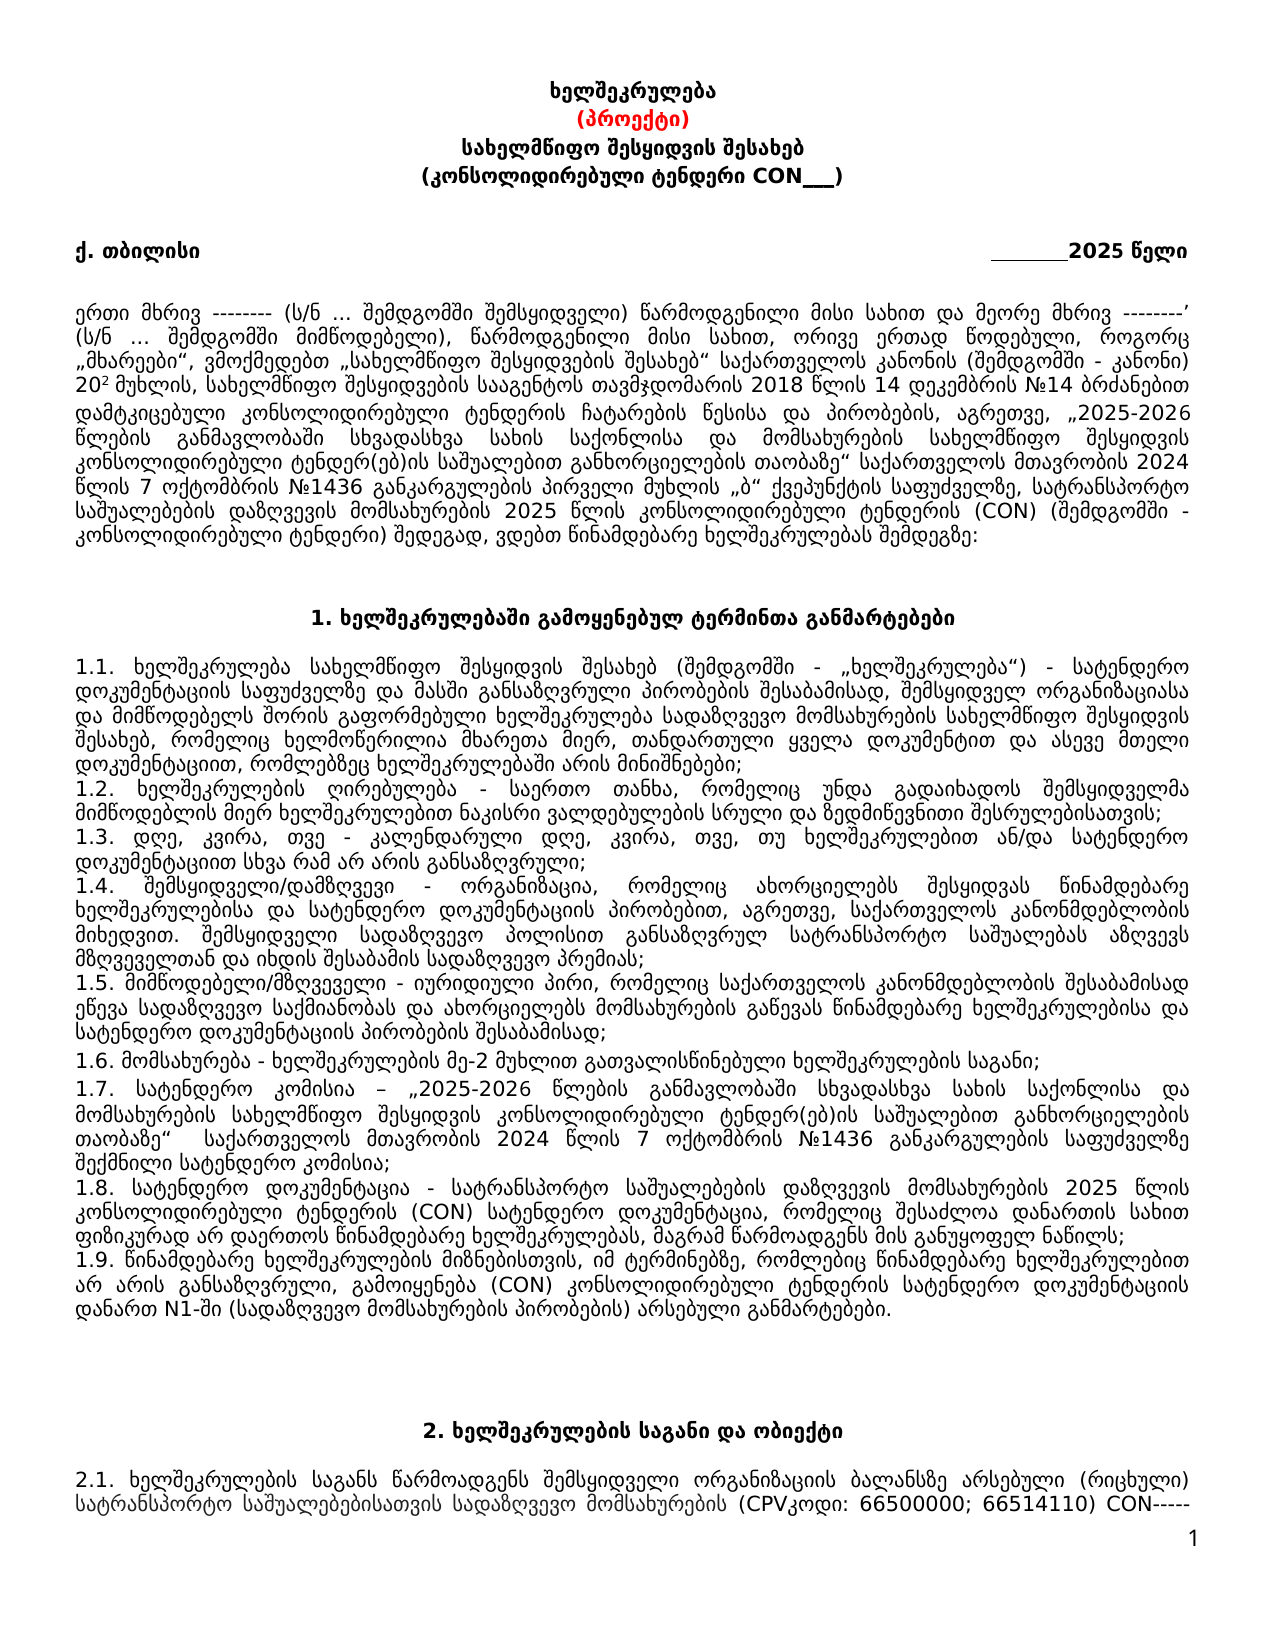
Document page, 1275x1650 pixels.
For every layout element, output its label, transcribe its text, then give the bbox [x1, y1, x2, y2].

text 1.1. ხელშეკრულება სახელმწიფო შესყიდვის შესახებ (შემდგომში - „ხელშეკრულება“) - სატენდერო დოკუმენტაციის საფუძველზე და მასში განსაზღვრული პირობების შესაბამისად, შემსყიდველ ორგანიზაციასა და მიმწოდებელს შორის გაფორმებული ხელშეკრულება სადაზღვევო მომსახურების სახელმწიფო შესყიდვის შესახებ, რომელიც ხელმოწერილია მხარეთა მიერ, თანდართული ყველა დოკუმენტით და ასევე მთელი დოკუმენტაციით, რომლებზეც ხელშეკრულებაში არის მინიშნებები; [75, 655, 1191, 777]
subtitle სახელმწიფო შესყიდვის შესახებ [75, 136, 1191, 160]
text 1.8. სატენდერო დოკუმენტაცია - სატრანსპორტო საშუალებების დაზღვევის მომსახურების 2025 წლის კონსოლიდირებული ტენდერის (CON) სატენდერო დოკუმენტაცია, რომელიც შესაძლოა დანართის სახით ფიზიკურად არ დაერთოს წინამდებარე ხელშეკრულებას, მაგრამ წარმოადგენს მის განუყოფელ ნაწილს; [75, 1176, 1191, 1248]
text 1.7. სატენდერო კომისია – „2025-2026 წლების განმავლობაში სხვადასხვა სახის საქონლისა და მომსახურების სახელმწიფო შესყიდვის კონსოლიდირებული ტენდერ(ებ)ის საშუალებით განხორციელების თაობაზე“ საქართველოს მთავრობის 2024 წლის 7 ოქტომბრის №1436 განკარგულების საფუძველზე შექმნილი სატენდერო კომისია; [75, 1074, 1191, 1176]
text 1.4. შემსყიდველი/დამზღვევი - ორგანიზაცია, რომელიც ახორციელებს შესყიდვას წინამდებარე ხელშეკრულებისა და სატენდერო დოკუმენტაციის პირობებით, აგრეთვე, საქართველოს კანონმდებლობის მიხედვით. შემსყიდველი სადაზღვევო პოლისით განსაზღვრულ სატრანსპორტო საშუალებას აზღვევს მზღვეველთან და იხდის შესაბამის სადაზღვევო პრემიას; [75, 874, 1191, 971]
subtitle ხელშეკრულება [75, 79, 1191, 103]
subtitle 1. ხელშეკრულებაში გამოყენებულ ტერმინთა განმარტებები [75, 606, 1191, 630]
subtitle 2. ხელშეკრულების საგანი და ობიექტი [75, 1419, 1191, 1443]
subtitle (პროექტი) [75, 107, 1191, 131]
subtitle (კონსოლიდირებული ტენდერი CON___) [75, 164, 1191, 188]
text 1.2. ხელშეკრულების ღირებულება - საერთო თანხა, რომელიც უნდა გადაიხადოს შემსყიდველმა მიმწოდებლის მიერ ხელშეკრულებით ნაკისრი ვალდებულების სრული და ზედმიწევნითი შესრულებისათვის; [75, 777, 1191, 825]
text ერთი მხრივ -------- (ს/ნ ... შემდგომში შემსყიდველი) წარმოდგენილი მისი სახით და მეორე მხრივ --------’ (ს/ნ ... შემდგომში მიმწოდებელი), წარმოდგენილი მისი სახით, ორივე ერთად წოდებული, როგორც „მხარეები“, ვმოქმედებთ „სახელმწიფო შესყიდვების შესახებ“ საქართველოს კანონის (შემდგომში - კანონი) 202 მუხლის, სახელმწიფო შესყიდვების სააგენტოს თავმჯდომარის 2018 წლის 14 დეკემბრის №14 ბრძანებით დამტკიცებული კონსოლიდირებული ტენდერის ჩატარების წესისა და პირობების, აგრეთვე, „2025-2026 წლების განმავლობაში სხვადასხვა სახის საქონლისა და მომსახურების სახელმწიფო შესყიდვის კონსოლიდირებული ტენდერ(ებ)ის საშუალებით განხორციელების თაობაზე“ საქართველოს მთავრობის 2024 წლის 7 ოქტომბრის №1436 განკარგულების პირველი მუხლის „ბ“ ქვეპუნქტის საფუძველზე, სატრანსპორტო საშუალებების დაზღვევის მომსახურების 2025 წლის კონსოლიდირებული ტენდერის (CON) (შემდგომში - კონსოლიდირებული ტენდერი) შედეგად, ვდებთ წინამდებარე ხელშეკრულებას შემდეგზე: [75, 301, 1191, 547]
text ქ. თბილისი 2025 წელი [75, 236, 1191, 264]
text 1.6. მომსახურება - ხელშეკრულების მე-2 მუხლით გათვალისწინებული ხელშეკრულების საგანი; [75, 1047, 1191, 1074]
text 1.9. წინამდებარე ხელშეკრულების მიზნებისთვის, იმ ტერმინებზე, რომლებიც წინამდებარე ხელშეკრულებით არ არის განსაზღვრული, გამოიყენება (CON) კონსოლიდირებული ტენდერის სატენდერო დოკუმენტაციის დანართ N1-ში (სადაზღვევო მომსახურების პირობების) არსებული განმარტებები. [75, 1248, 1191, 1321]
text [75, 1468, 1191, 1516]
text 1.5. მიმწოდებელი/მზღვეველი - იურიდიული პირი, რომელიც საქართველოს კანონმდებლობის შესაბამისად ეწევა სადაზღვევო საქმიანობას და ახორციელებს მომსახურების გაწევას წინამდებარე ხელშეკრულებისა და სატენდერო დოკუმენტაციის პირობების შესაბამისად; [75, 971, 1191, 1044]
text 1.3. დღე, კვირა, თვე - კალენდარული დღე, კვირა, თვე, თუ ხელშეკრულებით ან/და სატენდერო დოკუმენტაციით სხვა რამ არ არის განსაზღვრული; [75, 825, 1191, 874]
